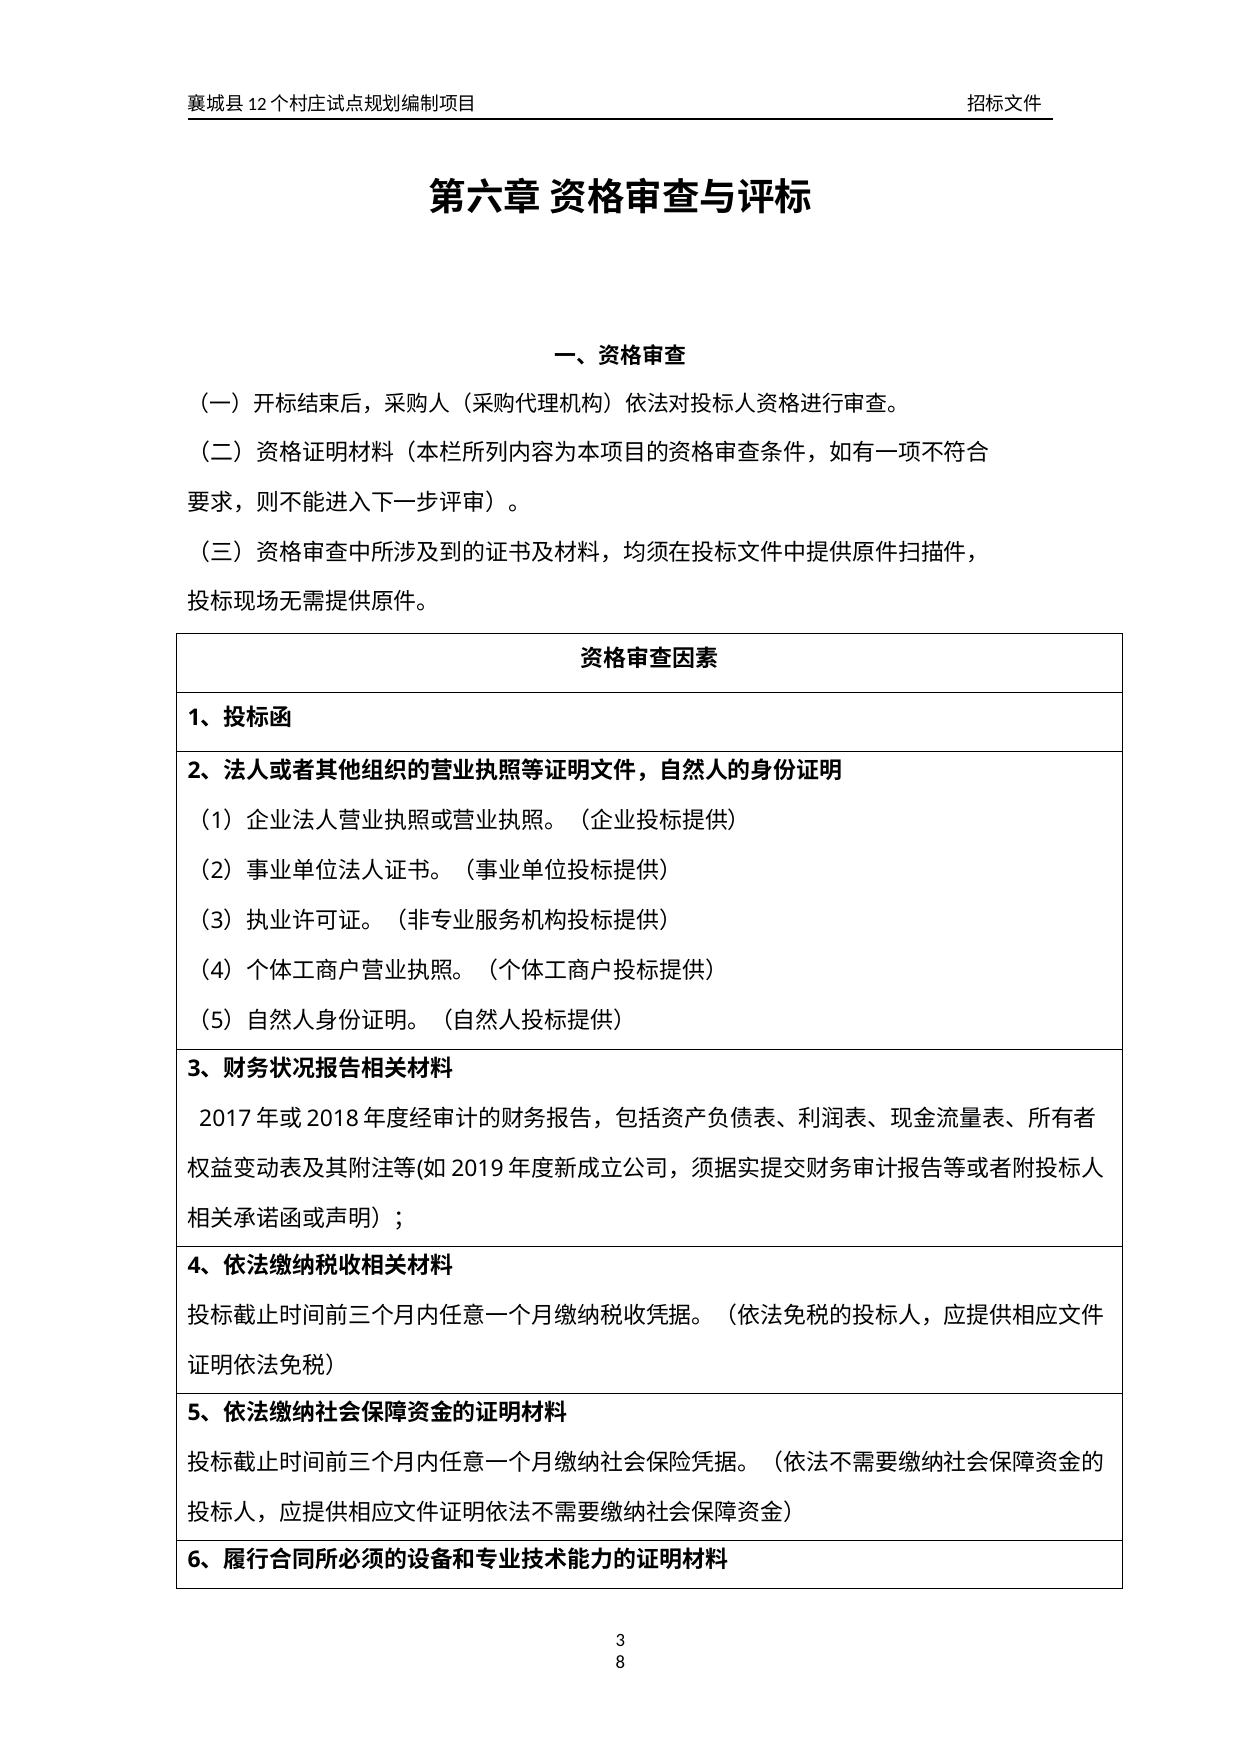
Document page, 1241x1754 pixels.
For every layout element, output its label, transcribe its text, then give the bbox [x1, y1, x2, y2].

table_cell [177, 1541, 1122, 1588]
table_header 资格审查因素 [177, 634, 1122, 692]
table_cell 1、投标函 [177, 693, 1122, 751]
table_cell 2、法人或者其他组织的营业执照等证明文件，自然人的身份证明 （1）企业法人营业执照或营业执照。（企业投标提供） （2）事业单位法人证书。（事业单位投标提供） （3）执业许可证。（非专业服务机构投标提供） （4）个体工商户营业执照。（个体工商户投标提供） （5）自然人身份证明。（自然人投标提供） [177, 752, 1122, 1049]
text 一、资格审查 [187, 337, 1053, 370]
table_cell 5、依法缴纳社会保障资金的证明材料 投标截止时间前三个月内任意一个月缴纳社会保险凭据。（依法不需要缴纳社会保障资金的投标人，应提供相应文件证明依法不需要缴纳社会保障资金） [177, 1394, 1122, 1540]
table_cell 3、财务状况报告相关材料 2017年或2018年度经审计的财务报告，包括资产负债表、利润表、现金流量表、所有者权益变动表及其附注等(如2019年度新成立公司，须据实提交财务审计报告等或者附投标人相关承诺函或声明）； [177, 1050, 1122, 1246]
table_cell 4、依法缴纳税收相关材料 投标截止时间前三个月内任意一个月缴纳税收凭据。（依法免税的投标人，应提供相应文件证明依法免税） [177, 1247, 1122, 1393]
text （二）资格证明材料（本栏所列内容为本项目的资格审查条件，如有一项不符合要求，则不能进入下一步评审）。 [187, 434, 1007, 517]
text （一）开标结束后，采购人（采购代理机构）依法对投标人资格进行审查。 [187, 386, 1053, 418]
text （三）资格审查中所涉及到的证书及材料，均须在投标文件中提供原件扫描件，投标现场无需提供原件。 [187, 533, 1007, 616]
text 第六章 资格审查与评标 [187, 162, 1053, 227]
